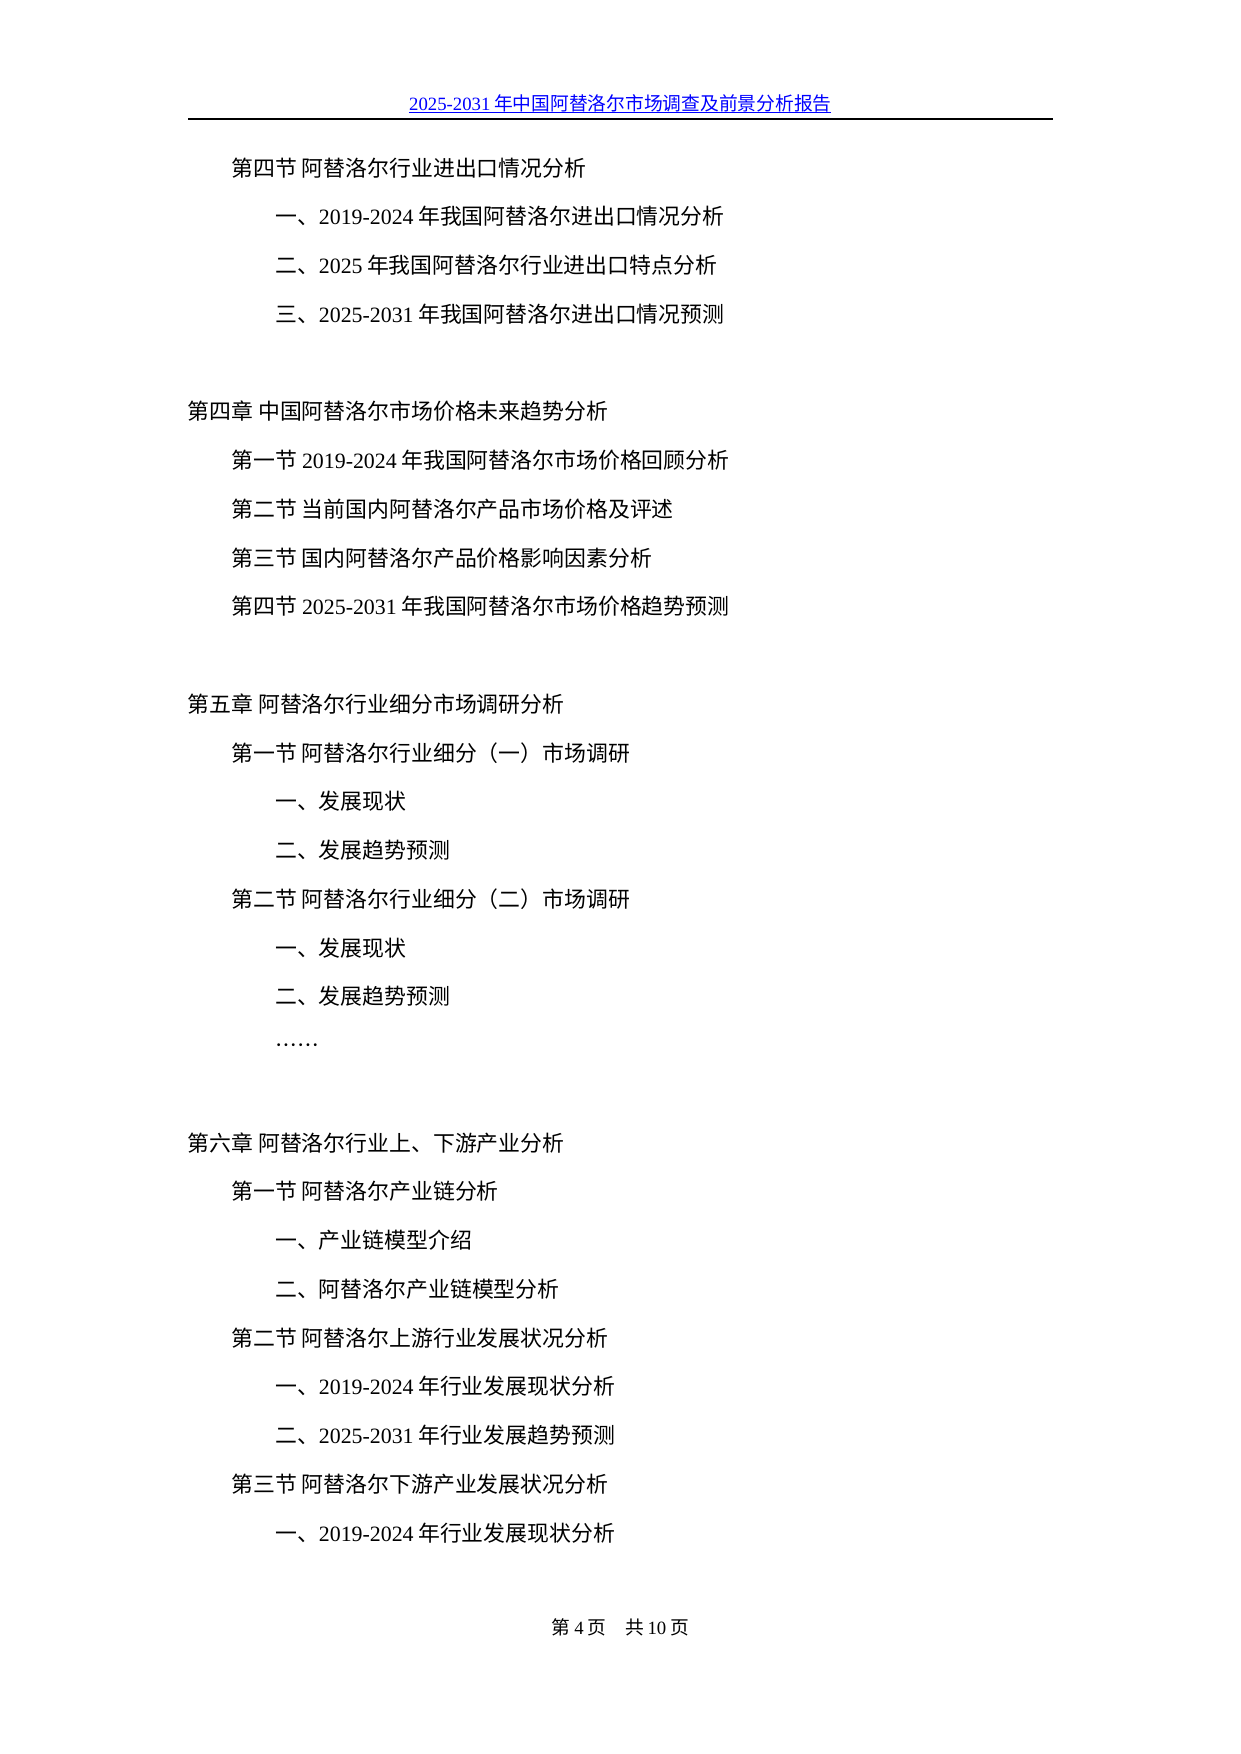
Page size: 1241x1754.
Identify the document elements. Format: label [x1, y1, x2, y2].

text [187, 150, 1053, 1548]
